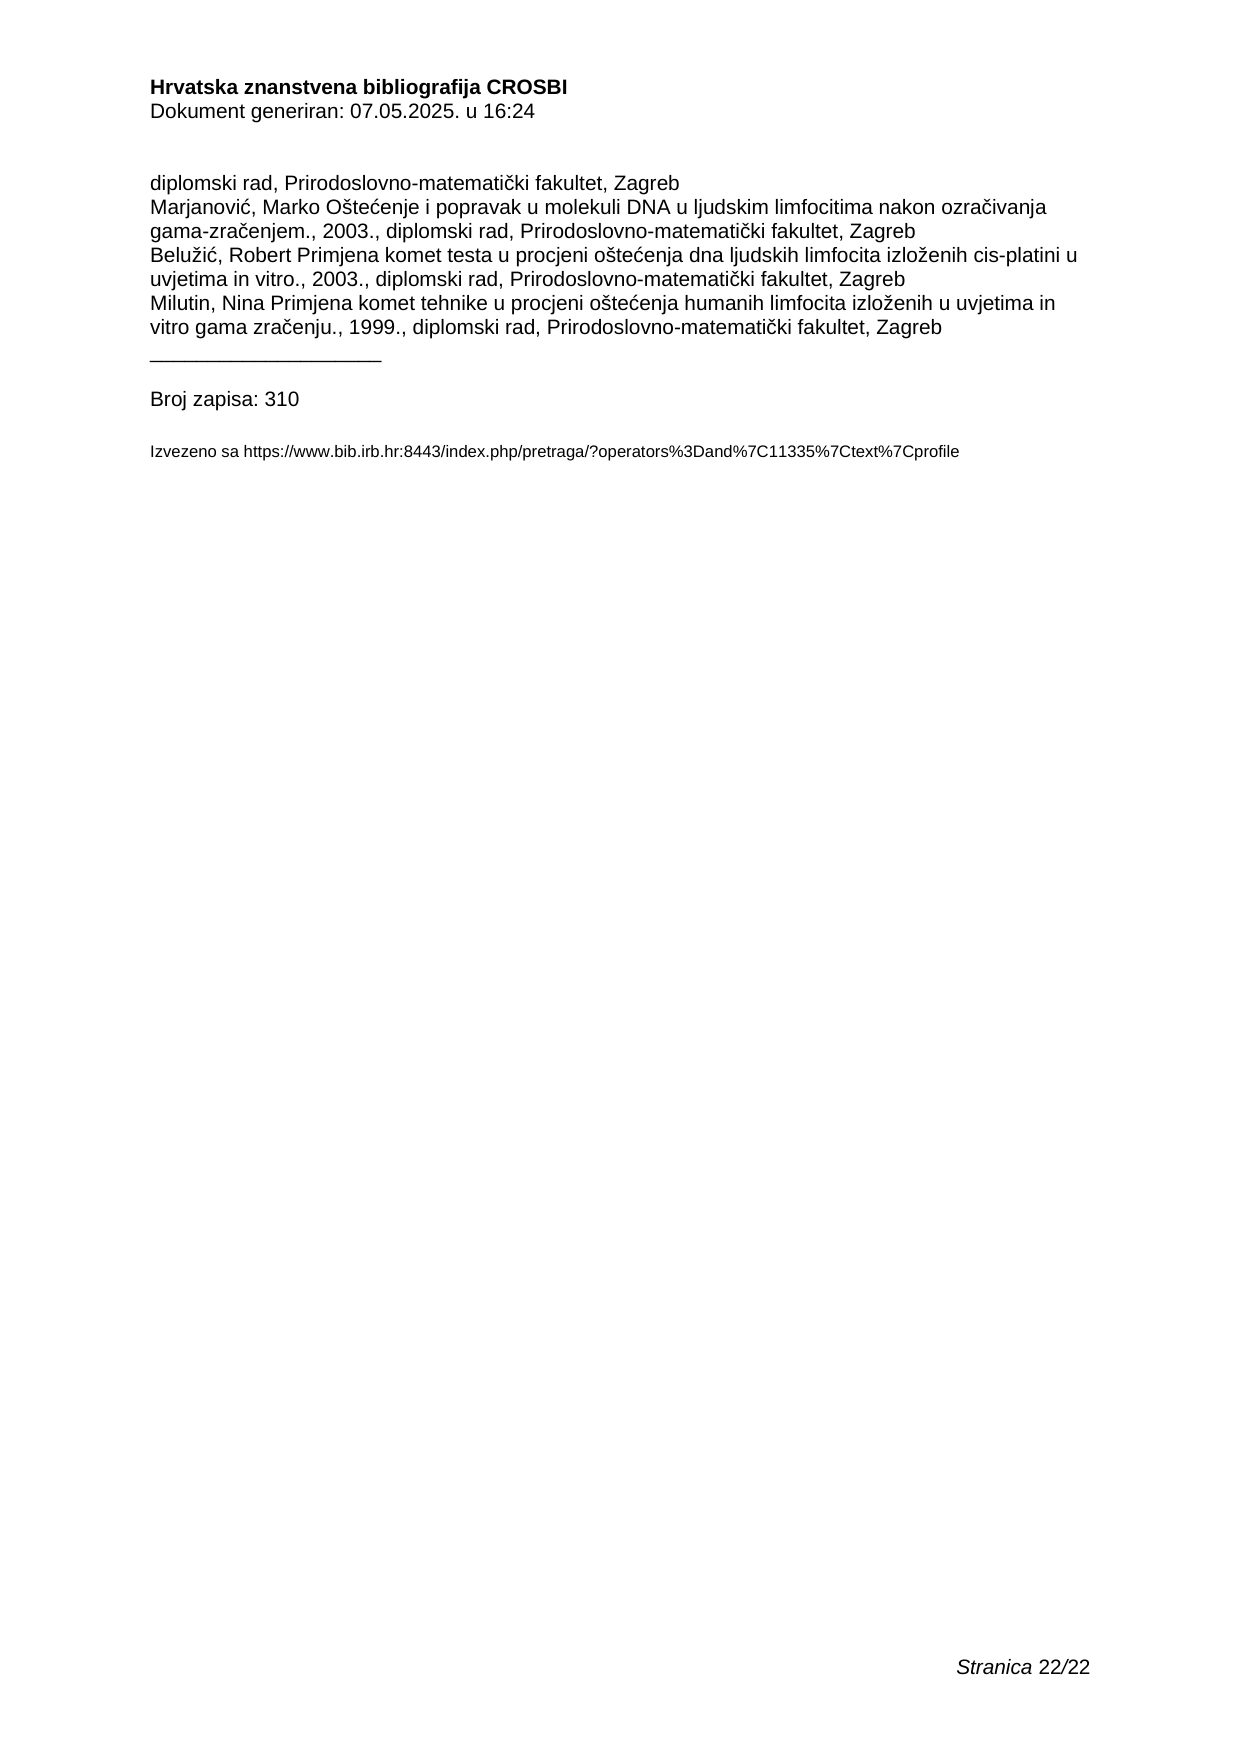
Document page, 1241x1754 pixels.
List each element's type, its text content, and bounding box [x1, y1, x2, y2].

text Broj zapisa: 310 [150, 387, 1090, 411]
text Poznić, Miroslav [150, 171, 1090, 195]
text Belužić, Robert [150, 243, 1090, 291]
text Marjanović, Marko [150, 195, 1090, 243]
text Izvezeno sa https://www.bib.irb.hr:8443/index.php/pretraga/?operators%3Dand%7C11335%7Ctext%7Cprofile [150, 442, 1090, 461]
text ____________________ [150, 339, 1090, 363]
text Milutin, Nina [150, 291, 1090, 339]
